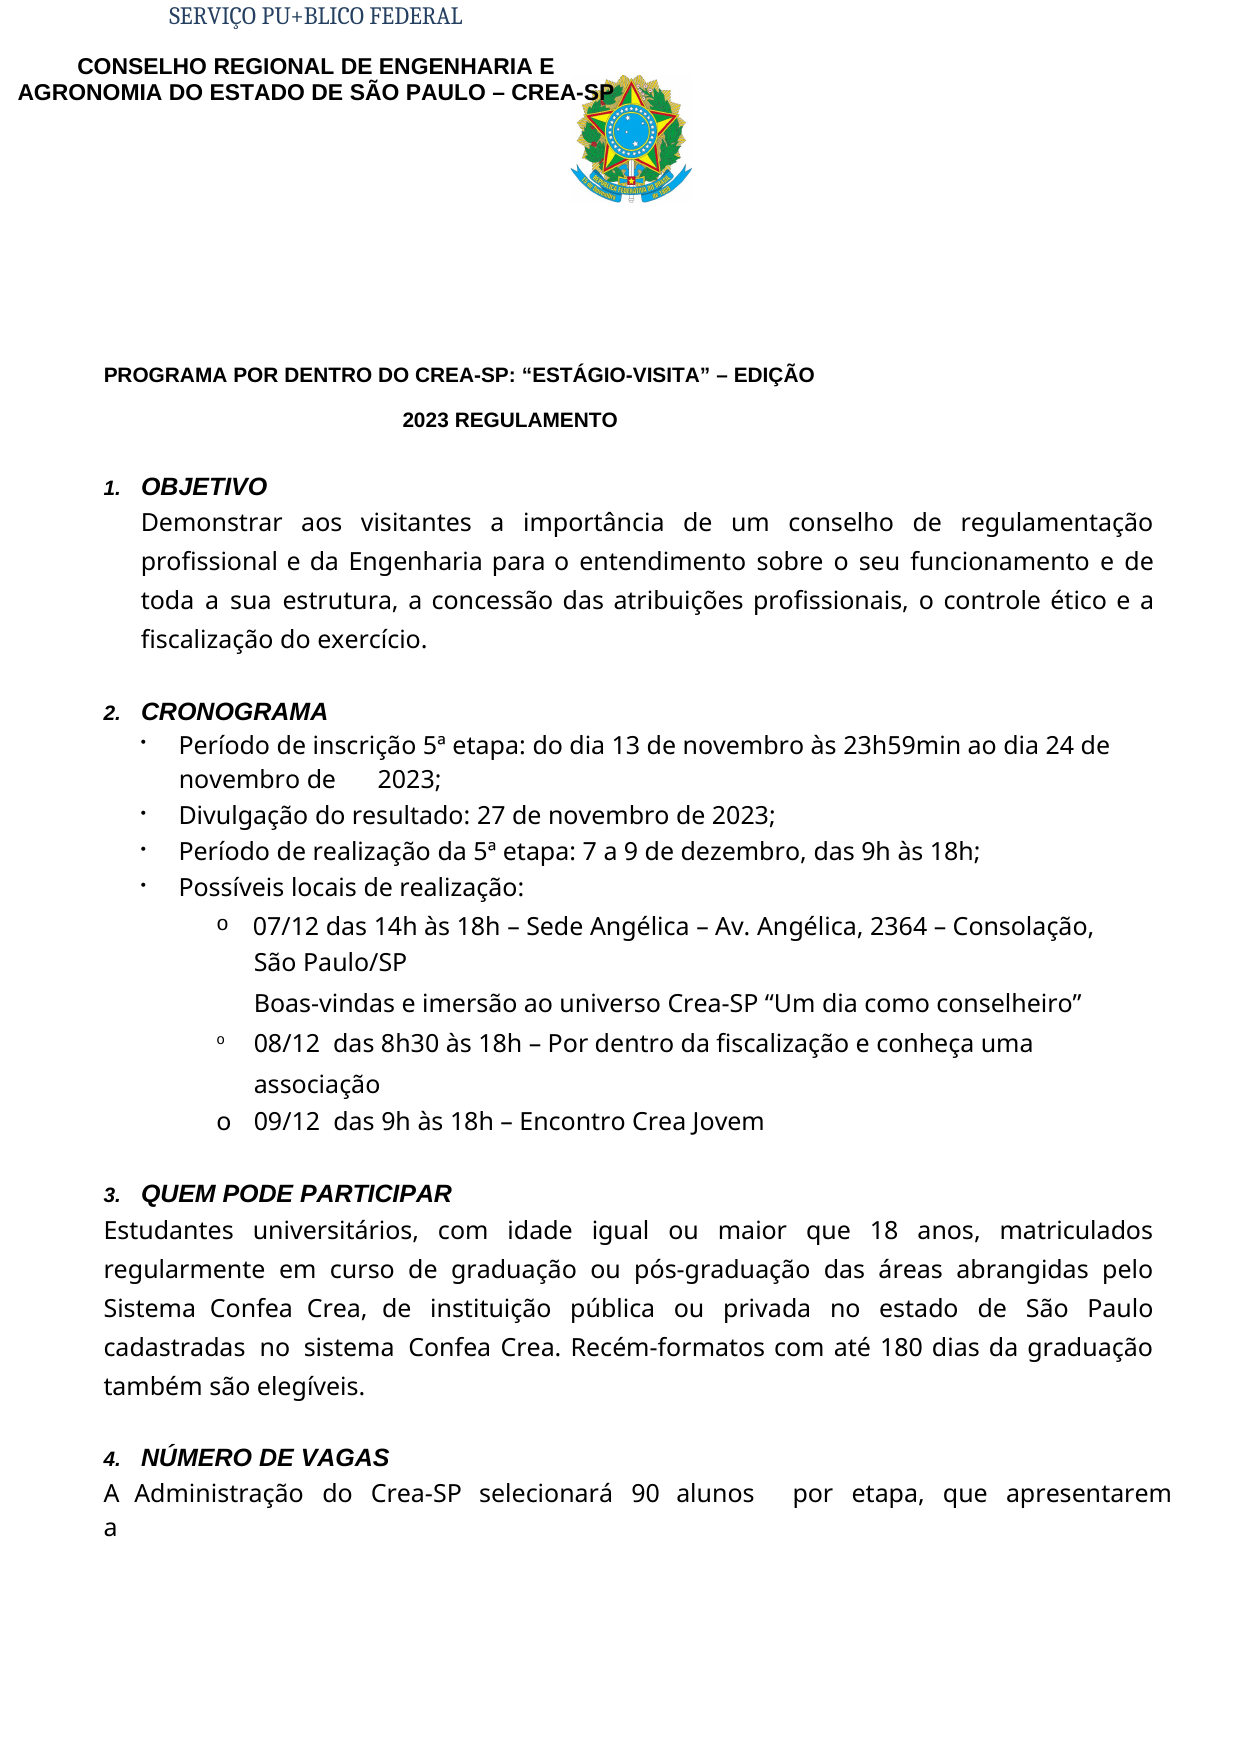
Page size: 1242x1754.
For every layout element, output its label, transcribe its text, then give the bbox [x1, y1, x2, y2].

subtitle o 07/12 das 14h às 18h – Sede Angélica – Av. Angélica, 2364 – Consolação, São Paulo/SP [216, 908, 1131, 979]
subtitle NÚMERO DE VAGAS [103, 1443, 1173, 1472]
text Estudantes universitários, com idade igual ou maior que 18 anos, matriculados regularmente em curso de graduação ou pós-graduação das áreas abrangidas pelo Sistema Confea Crea, de instituição pública ou privada no estado de São Paulo cadastradas no sistema Confea Crea. Recém-formatos com até 180 dias da graduação também são elegíveis. [103, 1212, 1154, 1403]
subtitle Período de inscrição 5ª etapa: do dia 13 de novembro às 23h59min ao dia 24 de novembro de 2023; [141, 727, 1148, 796]
list 09/12 das 9h às 18h – Encontro Crea Jovem [216, 1107, 1119, 1136]
text Boas-vindas e imersão ao universo Crea-SP “Um dia como conselheiro” [253, 985, 1173, 1019]
text Demonstrar aos visitantes a importância de um conselho de regulamentação profissional e da Engenharia para o entendimento sobre o seu funcionamento e de toda a sua estrutura, a concessão das atribuições profissionais, o controle ético e a fiscalização do exercício. [141, 505, 1154, 656]
subtitle CRONOGRAMA [103, 696, 1173, 725]
subtitle QUEM PODE PARTICIPAR [103, 1179, 1173, 1208]
subtitle Período de realização da 5ª etapa: 7 a 9 de dezembro, das 9h às 18h; [141, 834, 1173, 868]
subtitle 08/12 das 8h30 às 18h – Por dentro da fiscalização e conheça uma associação [216, 1026, 1146, 1101]
text PROGRAMA POR DENTRO DO CREA-SP: “ESTÁGIO-VISITA” – EDIÇÃO 2023 REGULAMENTO [103, 363, 864, 432]
subtitle OBJETIVO [103, 472, 1173, 500]
list Possíveis locais de realização: [141, 870, 1173, 904]
subtitle A Administração do Crea-SP selecionará 90 alunos por etapa, que apresentarem a [103, 1476, 1173, 1544]
list Divulgação do resultado: 27 de novembro de 2023; [141, 798, 1173, 832]
picture [570, 75, 692, 203]
picture [648, 185, 654, 193]
